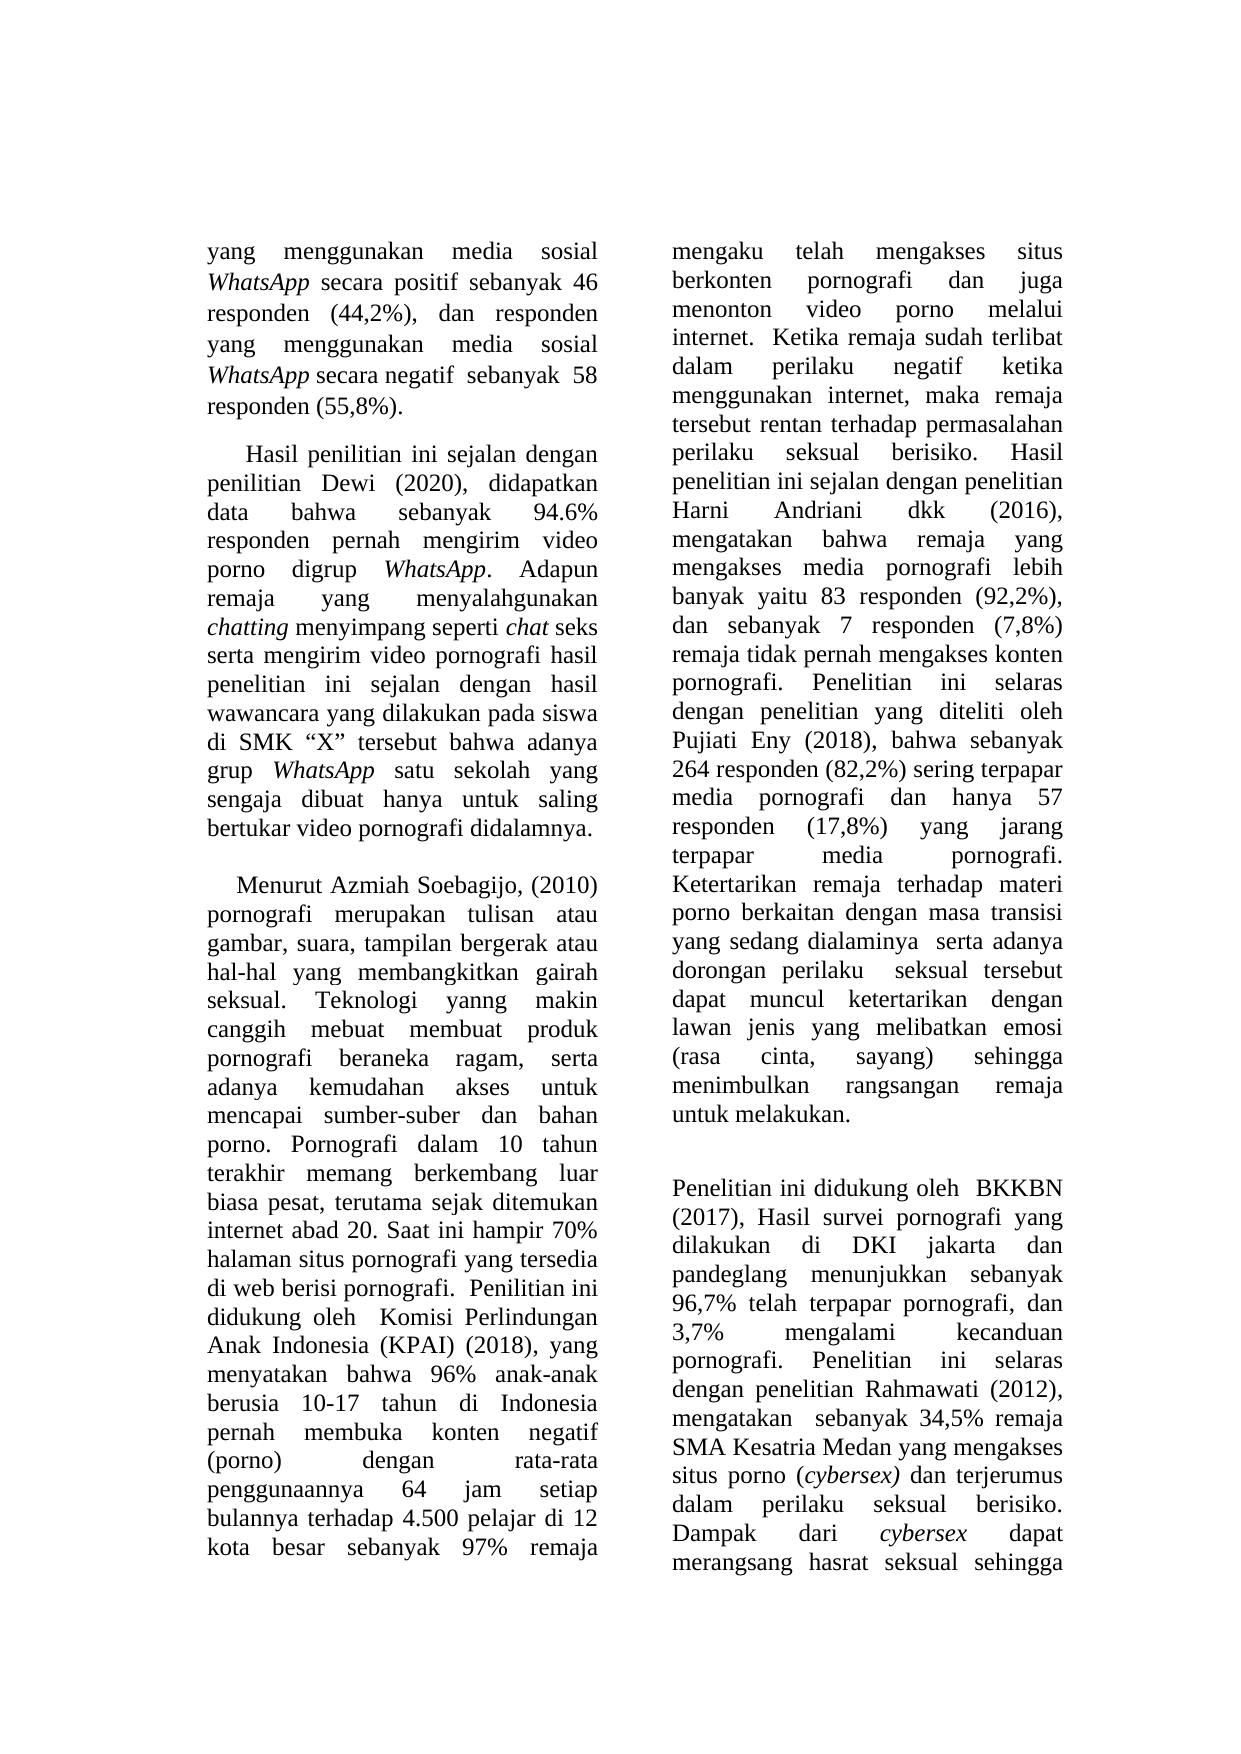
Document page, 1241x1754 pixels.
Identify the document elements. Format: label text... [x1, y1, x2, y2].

text Menurut Azmiah Soebagijo, (2010) pornografi merupakan tulisan atau gambar, suara, tampilan bergerak atau hal-hal yang membangkitkan gairah seksual. Teknologi yanng makin canggih mebuat membuat produk pornografi beraneka ragam, serta adanya kemudahan akses untuk mencapai sumber-suber dan bahan porno. Pornografi dalam 10 tahun terakhir memang berkembang luar biasa pesat, terutama sejak ditemukan internet abad 20. Saat ini hampir 70% halaman situs pornografi yang tersedia di web berisi pornografi. Penilitian ini didukung oleh Komisi Perlindungan Anak Indonesia (KPAI) (2018), yang menyatakan bahwa 96% anak-anak berusia 10-17 tahun di Indonesia pernah membuka konten negatif (porno) dengan rata-rata penggunaannya 64 jam setiap bulannya terhadap 4.500 pelajar di 12 kota besar sebanyak 97% remaja mengaku telah mengakses situs berkonten pornografi dan juga menonton video porno melalui internet. Ketika remaja sudah terlibat dalam perilaku negatif ketika menggunakan internet, maka remaja tersebut rentan terhadap permasalahan perilaku seksual berisiko. Hasil penelitian ini sejalan dengan penelitian Harni Andriani dkk (2016), mengatakan bahwa remaja yang mengakses media pornografi lebih banyak yaitu 83 responden (92,2%), dan sebanyak 7 responden (7,8%) remaja tidak pernah mengakses konten pornografi. Penelitian ini selaras dengan penelitian yang diteliti oleh Pujiati Eny (2018), bahwa sebanyak 264 responden (82,2%) sering terpapar media pornografi dan hanya 57 responden (17,8%) yang jarang terpapar media pornografi. Ketertarikan remaja terhadap materi porno berkaitan dengan masa transisi yang sedang dialaminya serta adanya dorongan perilaku seksual tersebut dapat muncul ketertarikan dengan lawan jenis yang melibatkan emosi (rasa cinta, sayang) sehingga menimbulkan rangsangan remaja untuk melakukan. [635, 236, 1063, 1127]
text Menurut Azmiah Soebagijo, (2010) pornografi merupakan tulisan atau gambar, suara, tampilan bergerak atau hal-hal yang membangkitkan gairah seksual. Teknologi yanng makin canggih mebuat membuat produk pornografi beraneka ragam, serta adanya kemudahan akses untuk mencapai sumber-suber dan bahan porno. Pornografi dalam 10 tahun terakhir memang berkembang luar biasa pesat, terutama sejak ditemukan internet abad 20. Saat ini hampir 70% halaman situs pornografi yang tersedia di web berisi pornografi. Penilitian ini didukung oleh Komisi Perlindungan Anak Indonesia (KPAI) (2018), yang menyatakan bahwa 96% anak-anak berusia 10-17 tahun di Indonesia pernah membuka konten negatif (porno) dengan rata-rata penggunaannya 64 jam setiap bulannya terhadap 4.500 pelajar di 12 kota besar sebanyak 97% remaja mengaku telah mengakses situs berkonten pornografi dan juga menonton video porno melalui internet. Ketika remaja sudah terlibat dalam perilaku negatif ketika menggunakan internet, maka remaja tersebut rentan terhadap permasalahan perilaku seksual berisiko. Hasil penelitian ini sejalan dengan penelitian Harni Andriani dkk (2016), mengatakan bahwa remaja yang mengakses media pornografi lebih banyak yaitu 83 responden (92,2%), dan sebanyak 7 responden (7,8%) remaja tidak pernah mengakses konten pornografi. Penelitian ini selaras dengan penelitian yang diteliti oleh Pujiati Eny (2018), bahwa sebanyak 264 responden (82,2%) sering terpapar media pornografi dan hanya 57 responden (17,8%) yang jarang terpapar media pornografi. Ketertarikan remaja terhadap materi porno berkaitan dengan masa transisi yang sedang dialaminya serta adanya dorongan perilaku seksual tersebut dapat muncul ketertarikan dengan lawan jenis yang melibatkan emosi (rasa cinta, sayang) sehingga menimbulkan rangsangan remaja untuk melakukan. [133, 870, 598, 1560]
text Hasil penilitian ini sejalan dengan penilitian Dewi (2020), didapatkan data bahwa sebanyak 94.6% responden pernah mengirim video porno digrup WhatsApp. Adapun remaja yang menyalahgunakan chatting menyimpang seperti chat seks serta mengirim video pornografi hasil penelitian ini sejalan dengan hasil wawancara yang dilakukan pada siswa di SMK “X” tersebut bahwa adanya grup WhatsApp satu sekolah yang sengaja dibuat hanya untuk saling bertukar video pornografi didalamnya. [133, 439, 598, 842]
